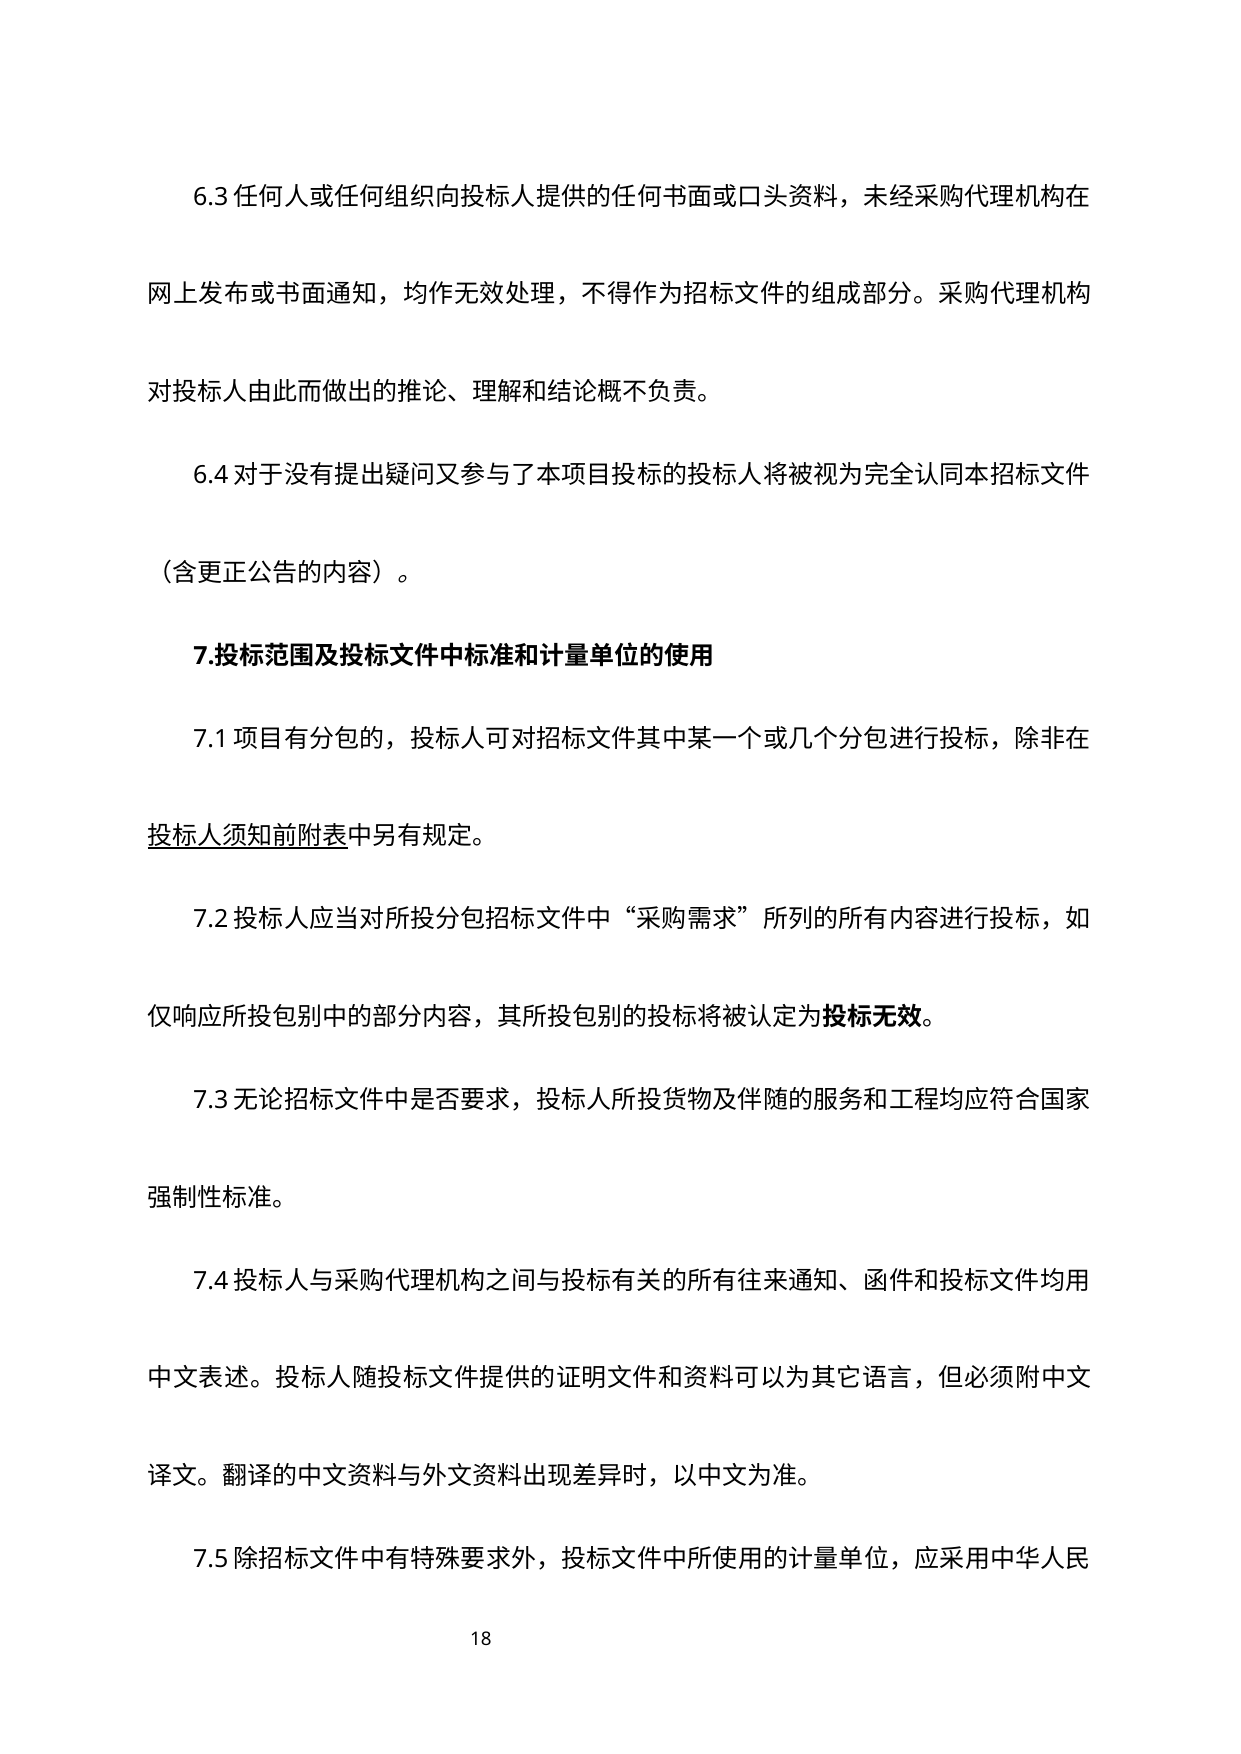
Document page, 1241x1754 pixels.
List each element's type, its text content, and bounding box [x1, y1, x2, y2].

text 6.4对于没有提出疑问又参与了本项目投标的投标人将被视为完全认同本招标文件（含更正公告的内容）。 [148, 440, 1093, 603]
text 7.2投标人应当对所投分包招标文件中“采购需求”所列的所有内容进行投标，如仅响应所投包别中的部分内容，其所投包别的投标将被认定为投标无效。 [148, 884, 1093, 1047]
text 7.4投标人与采购代理机构之间与投标有关的所有往来通知、函件和投标文件均用中文表述。投标人随投标文件提供的证明文件和资料可以为其它语言，但必须附中文译文。翻译的中文资料与外文资料出现差异时，以中文为准。 [148, 1246, 1093, 1506]
text 7.1项目有分包的，投标人可对招标文件其中某一个或几个分包进行投标，除非在投标人须知前附表中另有规定。 [148, 704, 1093, 866]
text 7.3无论招标文件中是否要求，投标人所投货物及伴随的服务和工程均应符合国家强制性标准。 [148, 1065, 1093, 1228]
text 7.投标范围及投标文件中标准和计量单位的使用 [148, 621, 1093, 686]
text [148, 1524, 1093, 1589]
text 6.3任何人或任何组织向投标人提供的任何书面或口头资料，未经采购代理机构在网上发布或书面通知，均作无效处理，不得作为招标文件的组成部分。采购代理机构对投标人由此而做出的推论、理解和结论概不负责。 [148, 162, 1093, 422]
